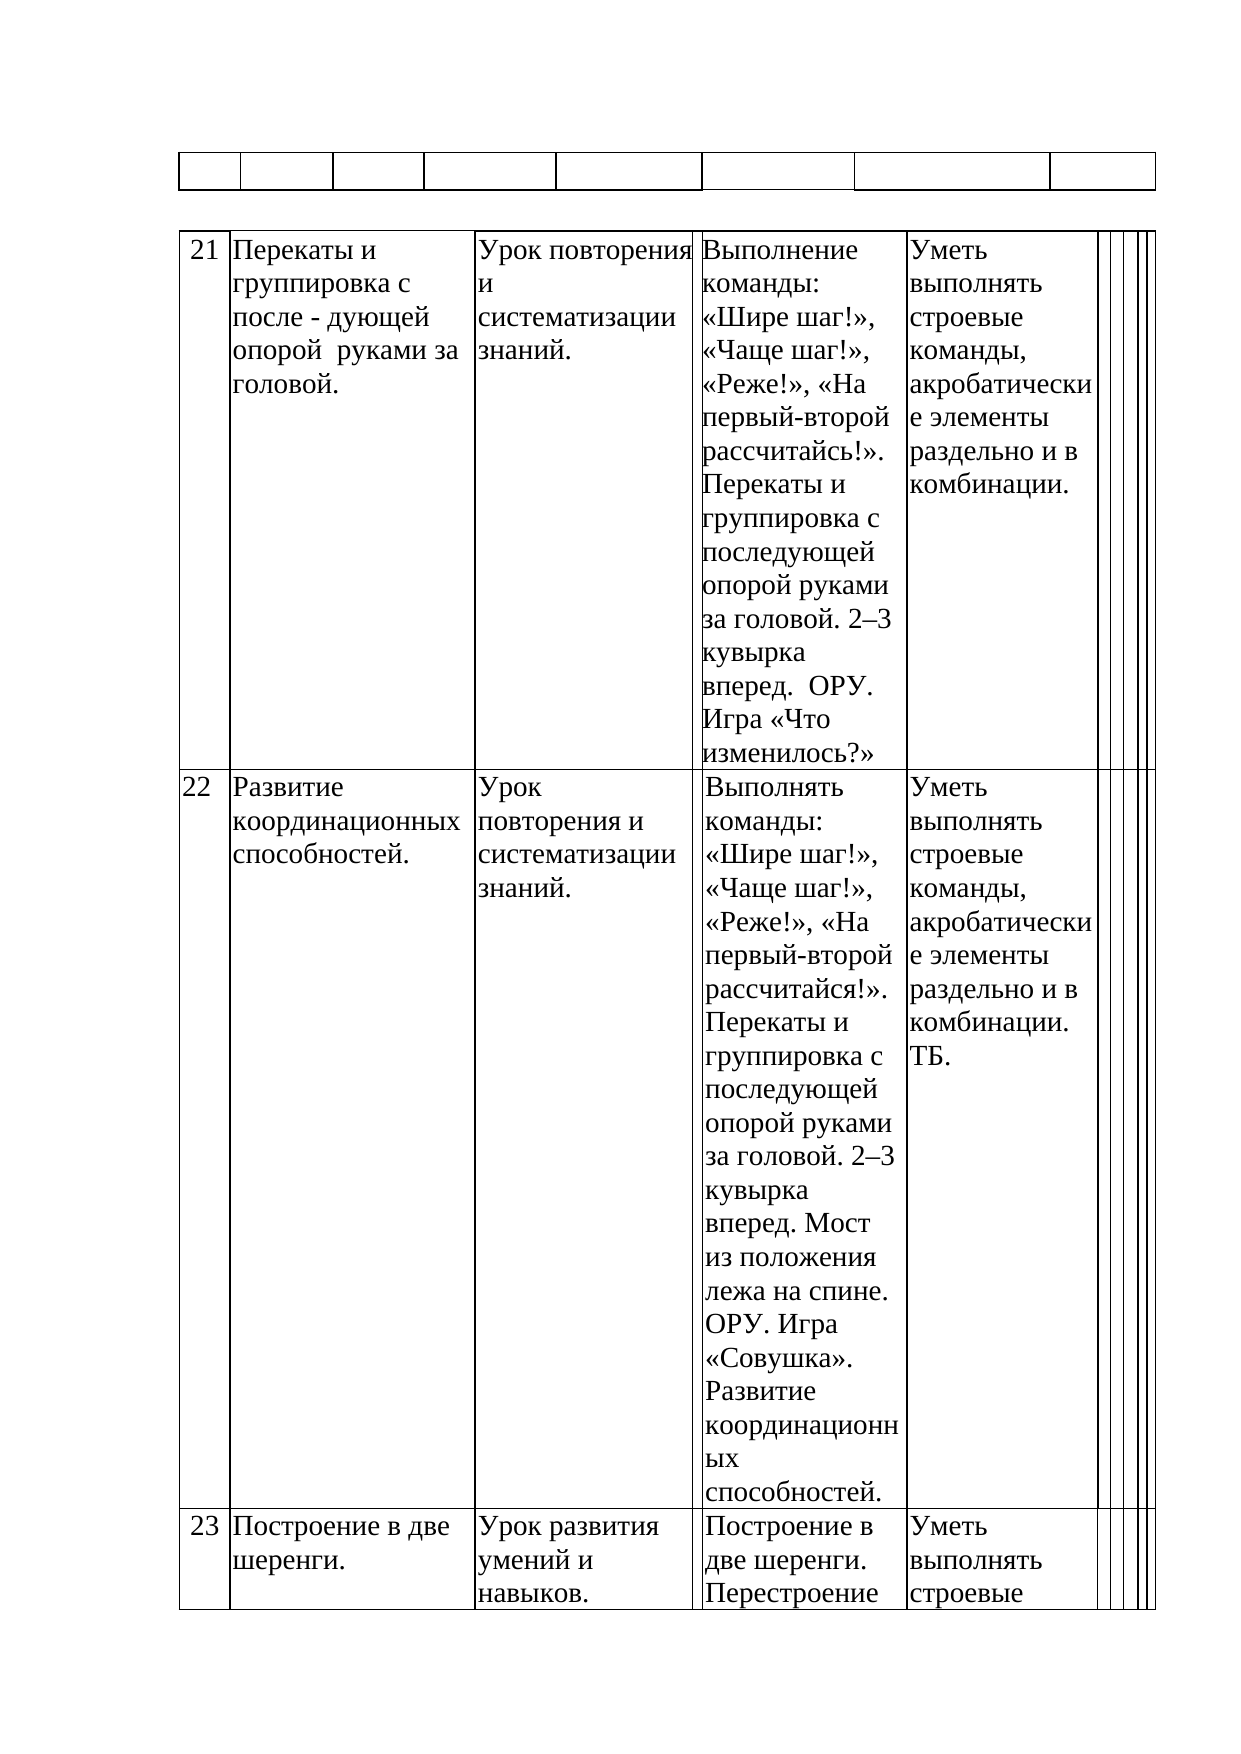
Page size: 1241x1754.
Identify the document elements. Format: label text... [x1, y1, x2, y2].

table_cell [1111, 1509, 1123, 1609]
table_header [557, 153, 701, 189]
table_header [693, 232, 702, 768]
table_header [425, 153, 555, 189]
table_header [1051, 153, 1155, 189]
table_cell Уметь выполнять строевые команды, акробатические элементы раздельно и в комбинации. ТБ. [908, 770, 1097, 1507]
table_cell [693, 770, 702, 1507]
table_header [855, 153, 1049, 189]
table_cell Развитие координационных способностей. [231, 770, 474, 1507]
table_cell [693, 1509, 702, 1609]
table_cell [908, 1509, 1097, 1609]
table_header Уметь выполнять строевые команды, акробатические элементы раздельно и в комбинации. [908, 232, 1097, 768]
table_header [1124, 232, 1137, 768]
table_header Выполнение команды: «Шире шаг!», «Чаще шаг!», «Реже!», «На первый-второй рассчитайсь!». Перекаты и группировка с последующей опорой руками за головой. 2–3 кувырка вперед. ОРУ. Игра «Что изменилось?» [703, 232, 906, 768]
table_header [1099, 232, 1110, 768]
table_cell Урок повторения и систематизации знаний. [476, 770, 692, 1507]
table_header [1139, 232, 1146, 768]
table_header Урок повторения и систематизации знаний. [476, 232, 692, 768]
table_header [334, 153, 423, 189]
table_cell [476, 1509, 692, 1609]
table_cell [1124, 1509, 1137, 1609]
table_cell [1139, 770, 1146, 1507]
table_cell [1148, 770, 1155, 1507]
table_cell [1098, 1509, 1110, 1609]
table_header [241, 153, 332, 189]
table_cell [1099, 770, 1110, 1507]
table_header [703, 153, 854, 189]
table_cell [1139, 1509, 1146, 1609]
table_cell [703, 1509, 906, 1609]
table_header [1111, 232, 1123, 768]
table_header [1148, 232, 1155, 768]
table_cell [231, 1509, 474, 1609]
table_header Перекаты и группировка с после - дующей опорой руками за головой. [231, 231, 474, 768]
table_cell Выполнять команды: «Шире шаг!», «Чаще шаг!», «Реже!», «На первый-второй рассчитайся!». Перекаты и группировка с последующей опорой руками за головой. 2–3 кувырка вперед. Мост из положения лежа на спине. ОРУ. Игра «Совушка». Развитие координационных способностей. [703, 770, 906, 1507]
table_cell 22 [180, 770, 229, 1507]
table_cell [1111, 770, 1123, 1507]
table_header 21 [180, 232, 229, 768]
table_cell [1148, 1509, 1155, 1609]
table_header [180, 153, 240, 189]
table_cell [1124, 770, 1137, 1507]
table_cell 23 [180, 1509, 229, 1609]
